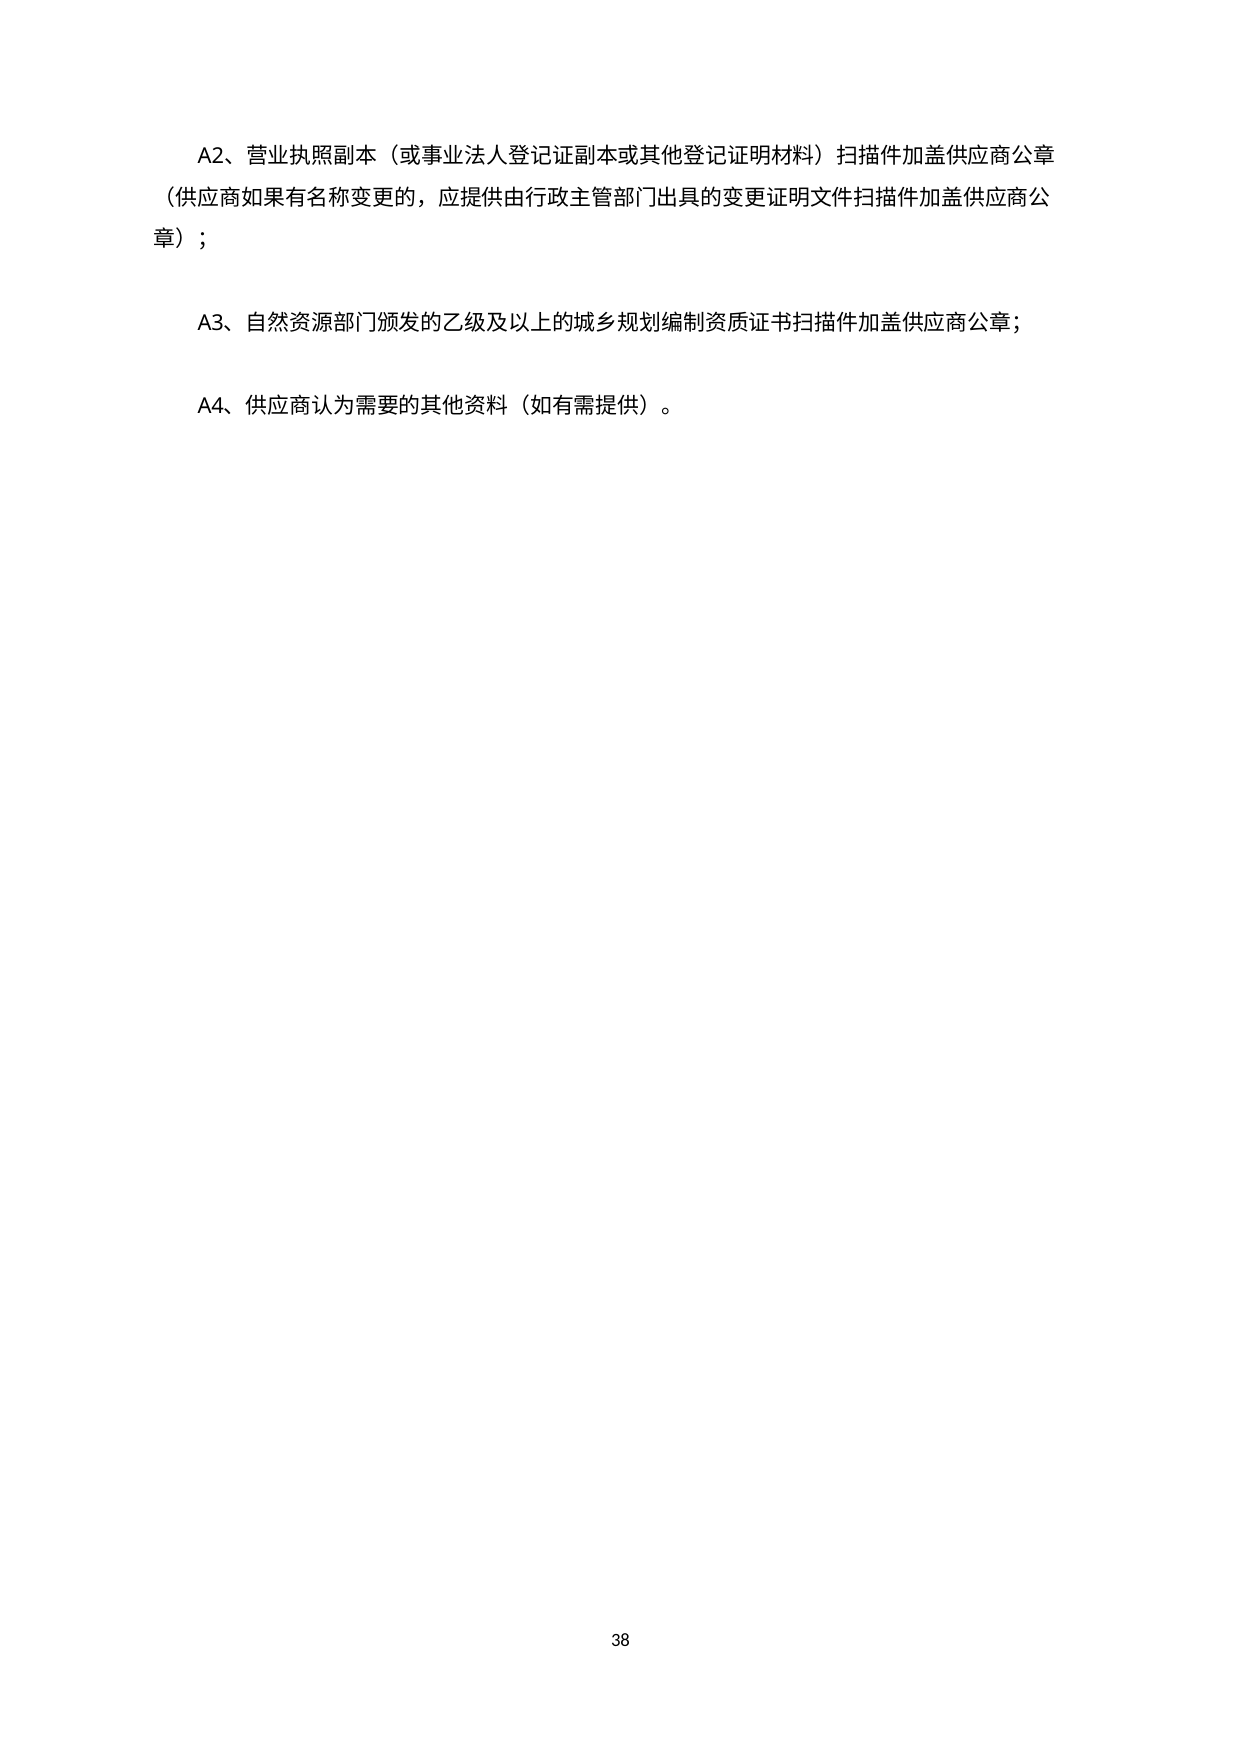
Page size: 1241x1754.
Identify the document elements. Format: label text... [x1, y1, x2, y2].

text A3、自然资源部门颁发的乙级及以上的城乡规划编制资质证书扫描件加盖供应商公章； [153, 297, 1087, 338]
text A2、营业执照副本（或事业法人登记证副本或其他登记证明材料）扫描件加盖供应商公章（供应商如果有名称变更的，应提供由行政主管部门出具的变更证明文件扫描件加盖供应商公章）； [153, 130, 1087, 255]
text A4、供应商认为需要的其他资料（如有需提供）。 [153, 380, 1087, 422]
